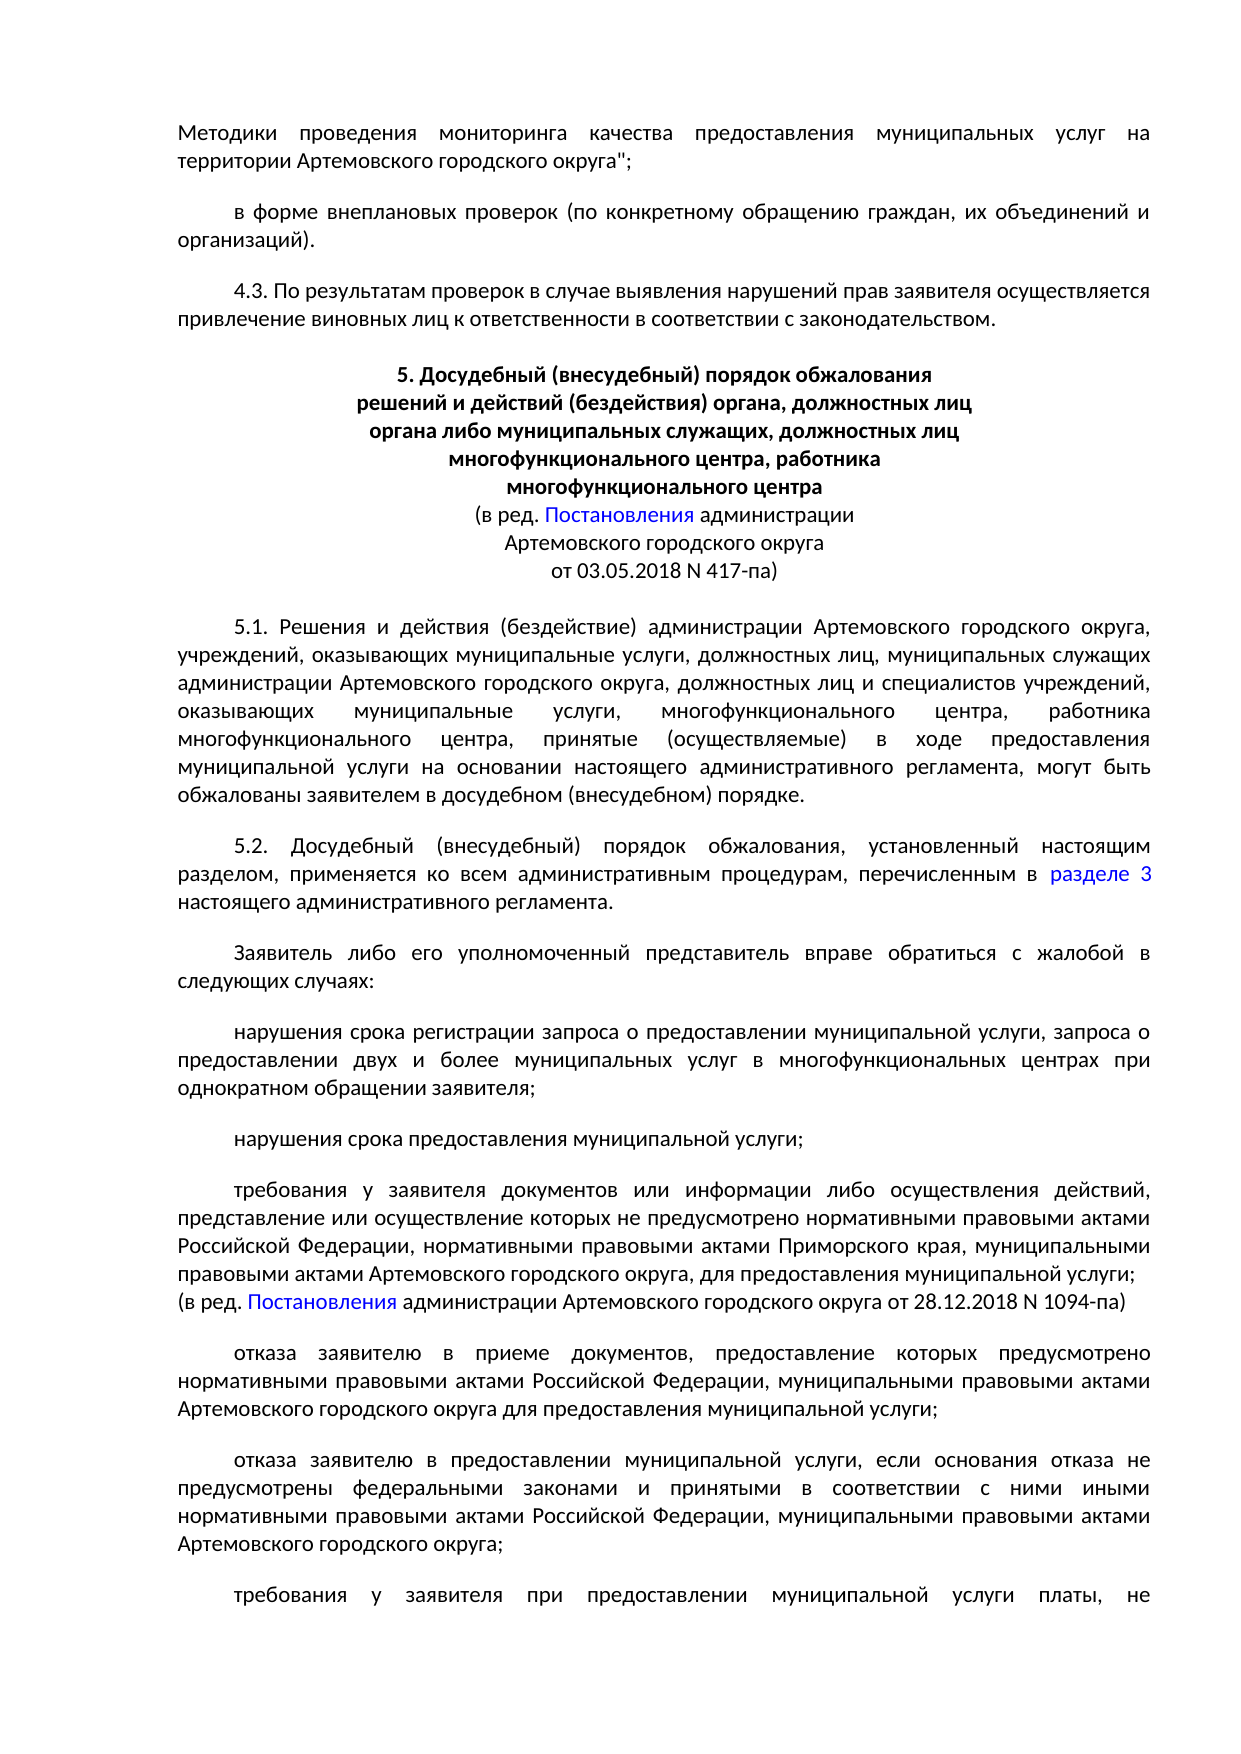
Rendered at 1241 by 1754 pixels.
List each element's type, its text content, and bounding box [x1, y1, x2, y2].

title органа либо муниципальных служащих, должностных лиц [177, 416, 1152, 444]
text Артемовского городского округа [177, 528, 1152, 556]
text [177, 1580, 1152, 1608]
text (в ред. Постановления администрации [177, 500, 1152, 528]
title решений и действий (бездействия) органа, должностных лиц [177, 388, 1152, 416]
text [177, 118, 1152, 174]
title 5. Досудебный (внесудебный) порядок обжалования [177, 360, 1152, 388]
text отказа заявителю в предоставлении муниципальной услуги, если основания отказа не предусмотрены федеральными законами и принятыми в соответствии с ними иными нормативными правовыми актами Российской Федерации, муниципальными правовыми актами Артемовского городского округа; [177, 1445, 1152, 1557]
text 4.3. По результатам проверок в случае выявления нарушений прав заявителя осуществляется привлечение виновных лиц к ответственности в соответствии с законодательством. [177, 276, 1152, 332]
title многофункционального центра, работника [177, 444, 1152, 472]
text от 03.05.2018 N 417-па) [177, 556, 1152, 584]
text (в ред. Постановления администрации Артемовского городского округа от 28.12.2018 N 1094-па) [177, 1287, 1152, 1315]
text нарушения срока регистрации запроса о предоставлении муниципальной услуги, запроса о предоставлении двух и более муниципальных услуг в многофункциональных центрах при однократном обращении заявителя; [177, 1017, 1152, 1101]
text 5.2. Досудебный (внесудебный) порядок обжалования, установленный настоящим разделом, применяется ко всем административным процедурам, перечисленным в разделе 3 настоящего административного регламента. [177, 831, 1152, 915]
text отказа заявителю в приеме документов, предоставление которых предусмотрено нормативными правовыми актами Российской Федерации, муниципальными правовыми актами Артемовского городского округа для предоставления муниципальной услуги; [177, 1338, 1152, 1422]
title многофункционального центра [177, 472, 1152, 500]
text в форме внеплановых проверок (по конкретному обращению граждан, их объединений и организаций). [177, 197, 1152, 253]
text Заявитель либо его уполномоченный представитель вправе обратиться с жалобой в следующих случаях: [177, 938, 1152, 994]
text нарушения срока предоставления муниципальной услуги; [177, 1124, 1152, 1152]
text 5.1. Решения и действия (бездействие) администрации Артемовского городского округа, учреждений, оказывающих муниципальные услуги, должностных лиц, муниципальных служащих администрации Артемовского городского округа, должностных лиц и специалистов учреждений, оказывающих муниципальные услуги, многофункционального центра, работника многофункционального центра, принятые (осуществляемые) в ходе предоставления муниципальной услуги на основании настоящего административного регламента, могут быть обжалованы заявителем в досудебном (внесудебном) порядке. [177, 612, 1152, 808]
text требования у заявителя документов или информации либо осуществления действий, представление или осуществление которых не предусмотрено нормативными правовыми актами Российской Федерации, нормативными правовыми актами Приморского края, муниципальными правовыми актами Артемовского городского округа, для предоставления муниципальной услуги; [177, 1175, 1152, 1287]
